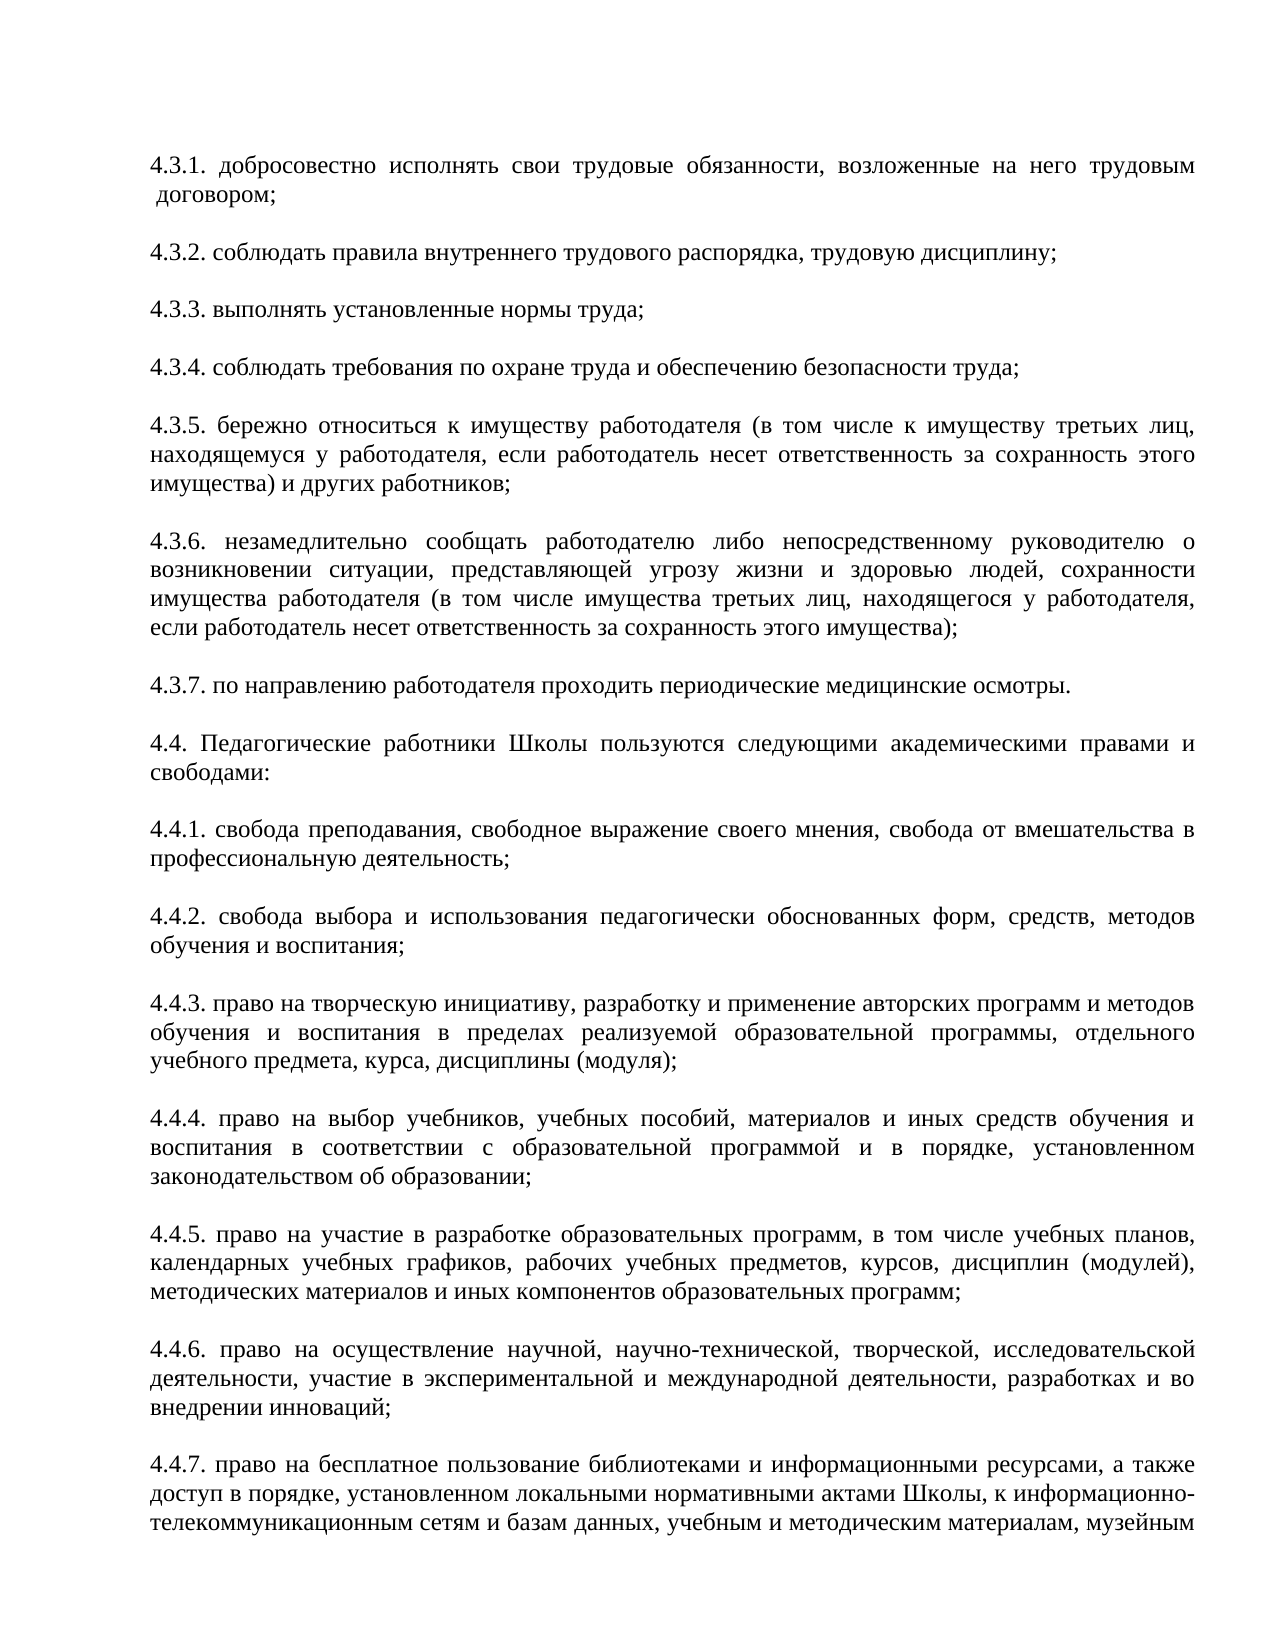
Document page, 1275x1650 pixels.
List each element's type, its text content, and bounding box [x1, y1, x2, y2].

text 4.3.2. соблюдать правила внутреннего трудового распорядка, трудовую дисциплину; [150, 294, 1196, 323]
text 4.4.3. право на творческую инициативу, разработку и применение авторских программ и методов обучения и воспитания в пределах реализуемой образовательной программы, отдельного учебного предмета, курса, дисциплины (модуля); [150, 1046, 1196, 1132]
text 4.3.1. добросовестно исполнять свои трудовые обязанности, возложенные на него трудовым договором; [150, 208, 1196, 265]
text 4.4.2. свобода выбора и использования педагогически обоснованных форм, средств, методов обучения и воспитания; [150, 959, 1196, 1017]
text 4.3.4. соблюдать требования по охране труда и обеспечению безопасности труда; [150, 410, 1196, 439]
text 4.4.4. право на выбор учебников, учебных пособий, материалов и иных средств обучения и воспитания в соответствии с образовательной программой и в порядке, установленном законодательством об образовании; [150, 1161, 1196, 1247]
text 4.4. Педагогические работники Школы пользуются следующими академическими правами и свободами: [150, 786, 1196, 843]
text 4.3.7. по направлению работодателя проходить периодические медицинские осмотры. [150, 728, 1196, 757]
text 4.3.5. бережно относиться к имуществу работодателя (в том числе к имуществу третьих лиц, находящемуся у работодателя, если работодатель несет ответственность за сохранность этого имущества) и других работников; [150, 468, 1196, 554]
text 4.4.1. свобода преподавания, свободное выражение своего мнения, свобода от вмешательства в профессиональную деятельность; [150, 872, 1196, 930]
text 4.3.6. незамедлительно сообщать работодателю либо непосредственному руководителю о возникновении ситуации, представляющей угрозу жизни и здоровью людей, сохранности имущества работодателя (в том числе имущества третьих лиц, находящегося у работодателя, если работодатель несет ответственность за сохранность этого имущества); [150, 584, 1196, 699]
text 4.3. Работник обязан: [150, 150, 1196, 179]
text 4.4.6. право на осуществление научной, научно-технической, творческой, исследовательской деятельности, участие в экспериментальной и международной деятельности, разработках и во внедрении инноваций; [150, 1392, 1196, 1478]
text 4.3.3. выполнять установленные нормы труда; [150, 352, 1196, 381]
text 4.4.5. право на участие в разработке образовательных программ, в том числе учебных планов, календарных учебных графиков, рабочих учебных предметов, курсов, дисциплин (модулей), методических материалов и иных компонентов образовательных программ; [150, 1277, 1196, 1363]
